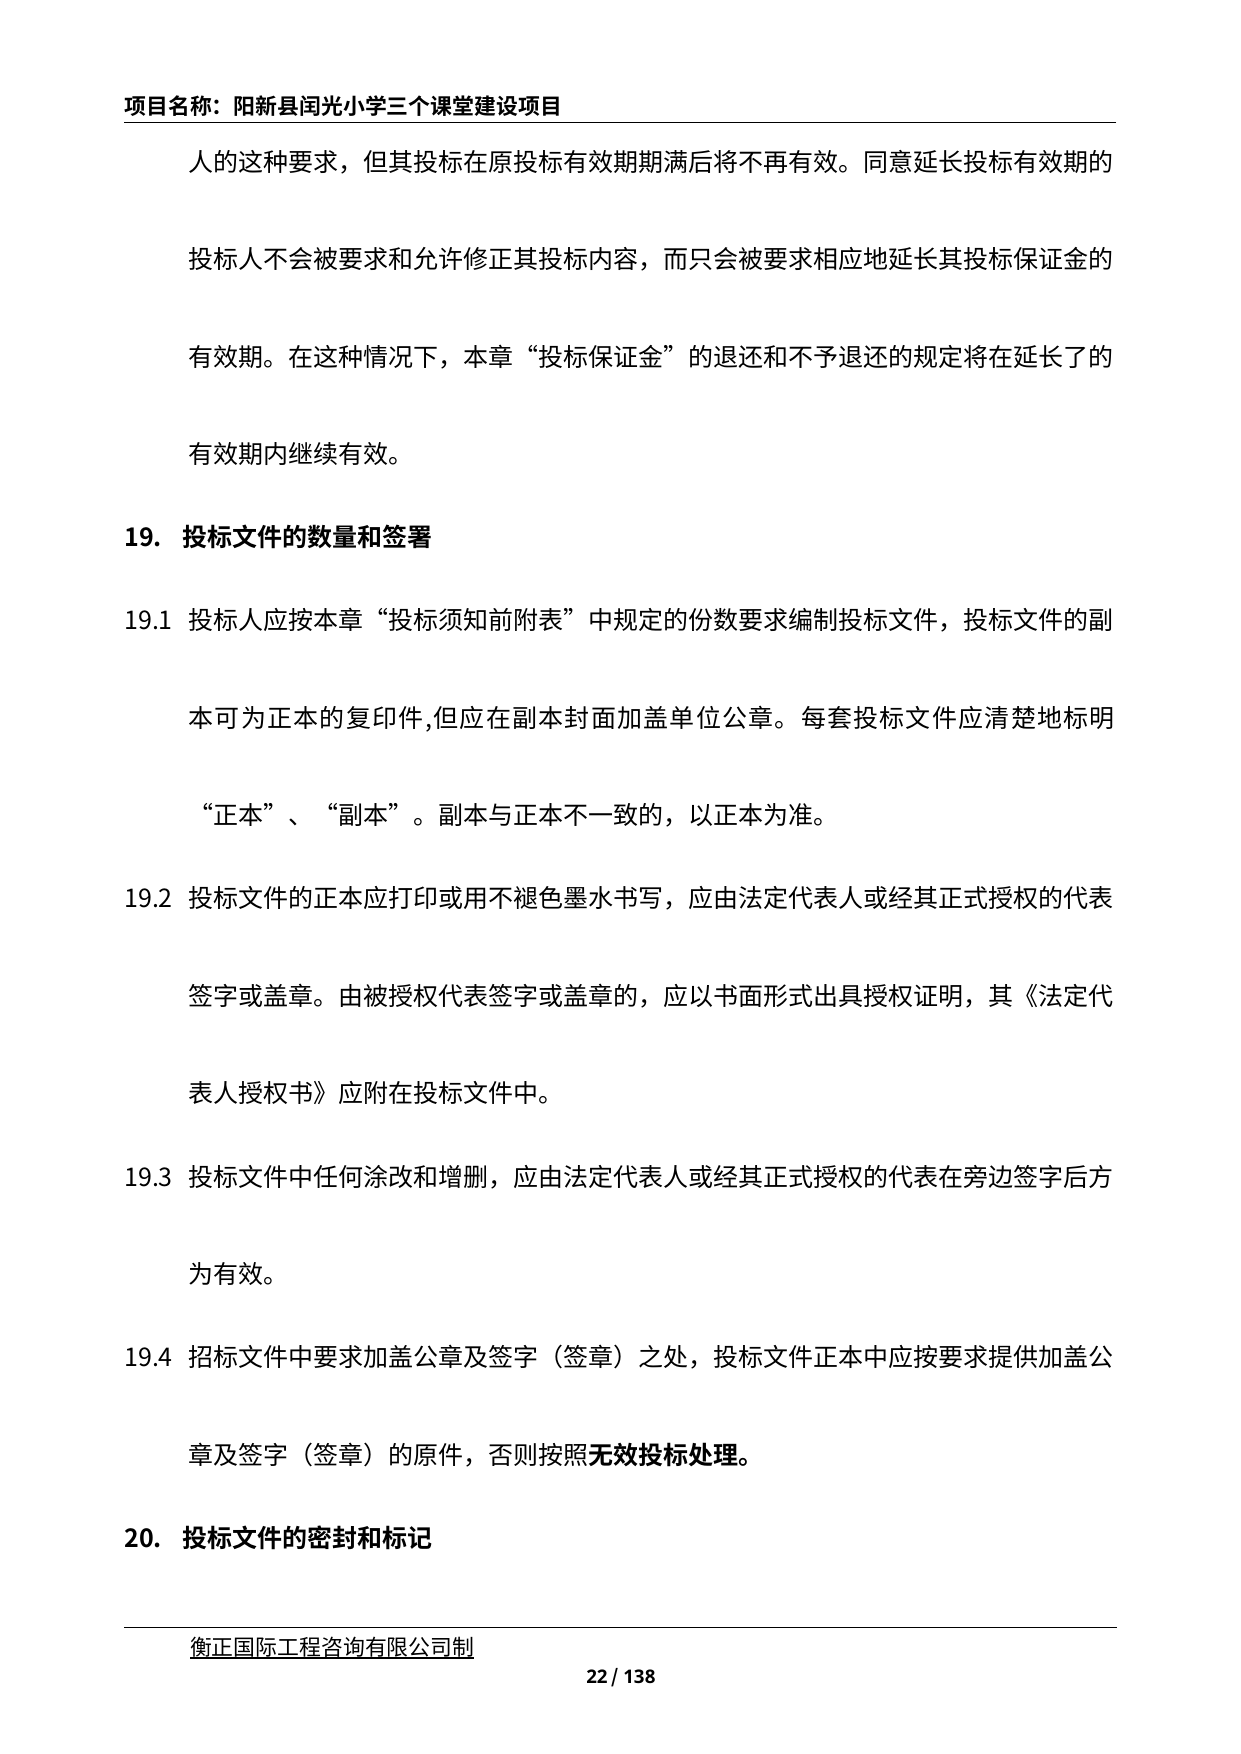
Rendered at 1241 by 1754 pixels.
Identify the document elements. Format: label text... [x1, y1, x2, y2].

list 投标文件的密封和标记 [124, 1504, 1116, 1569]
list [124, 128, 1116, 485]
list 招标文件中要求加盖公章及签字（签章）之处，投标文件正本中应按要求提供加盖公章及签字（签章）的原件，否则按照无效投标处理。 [124, 1323, 1116, 1486]
list 投标人应按本章“投标须知前附表”中规定的份数要求编制投标文件，投标文件的副本可为正本的复印件,但应在副本封面加盖单位公章。每套投标文件应清楚地标明“正本”、“副本”。副本与正本不一致的，以正本为准。 [124, 586, 1116, 846]
list 投标文件的数量和签署 [124, 503, 1116, 568]
list 投标文件中任何涂改和增删，应由法定代表人或经其正式授权的代表在旁边签字后方为有效。 [124, 1143, 1116, 1305]
list 投标文件的正本应打印或用不褪色墨水书写，应由法定代表人或经其正式授权的代表签字或盖章。由被授权代表签字或盖章的，应以书面形式出具授权证明，其《法定代表人授权书》应附在投标文件中。 [124, 864, 1116, 1124]
